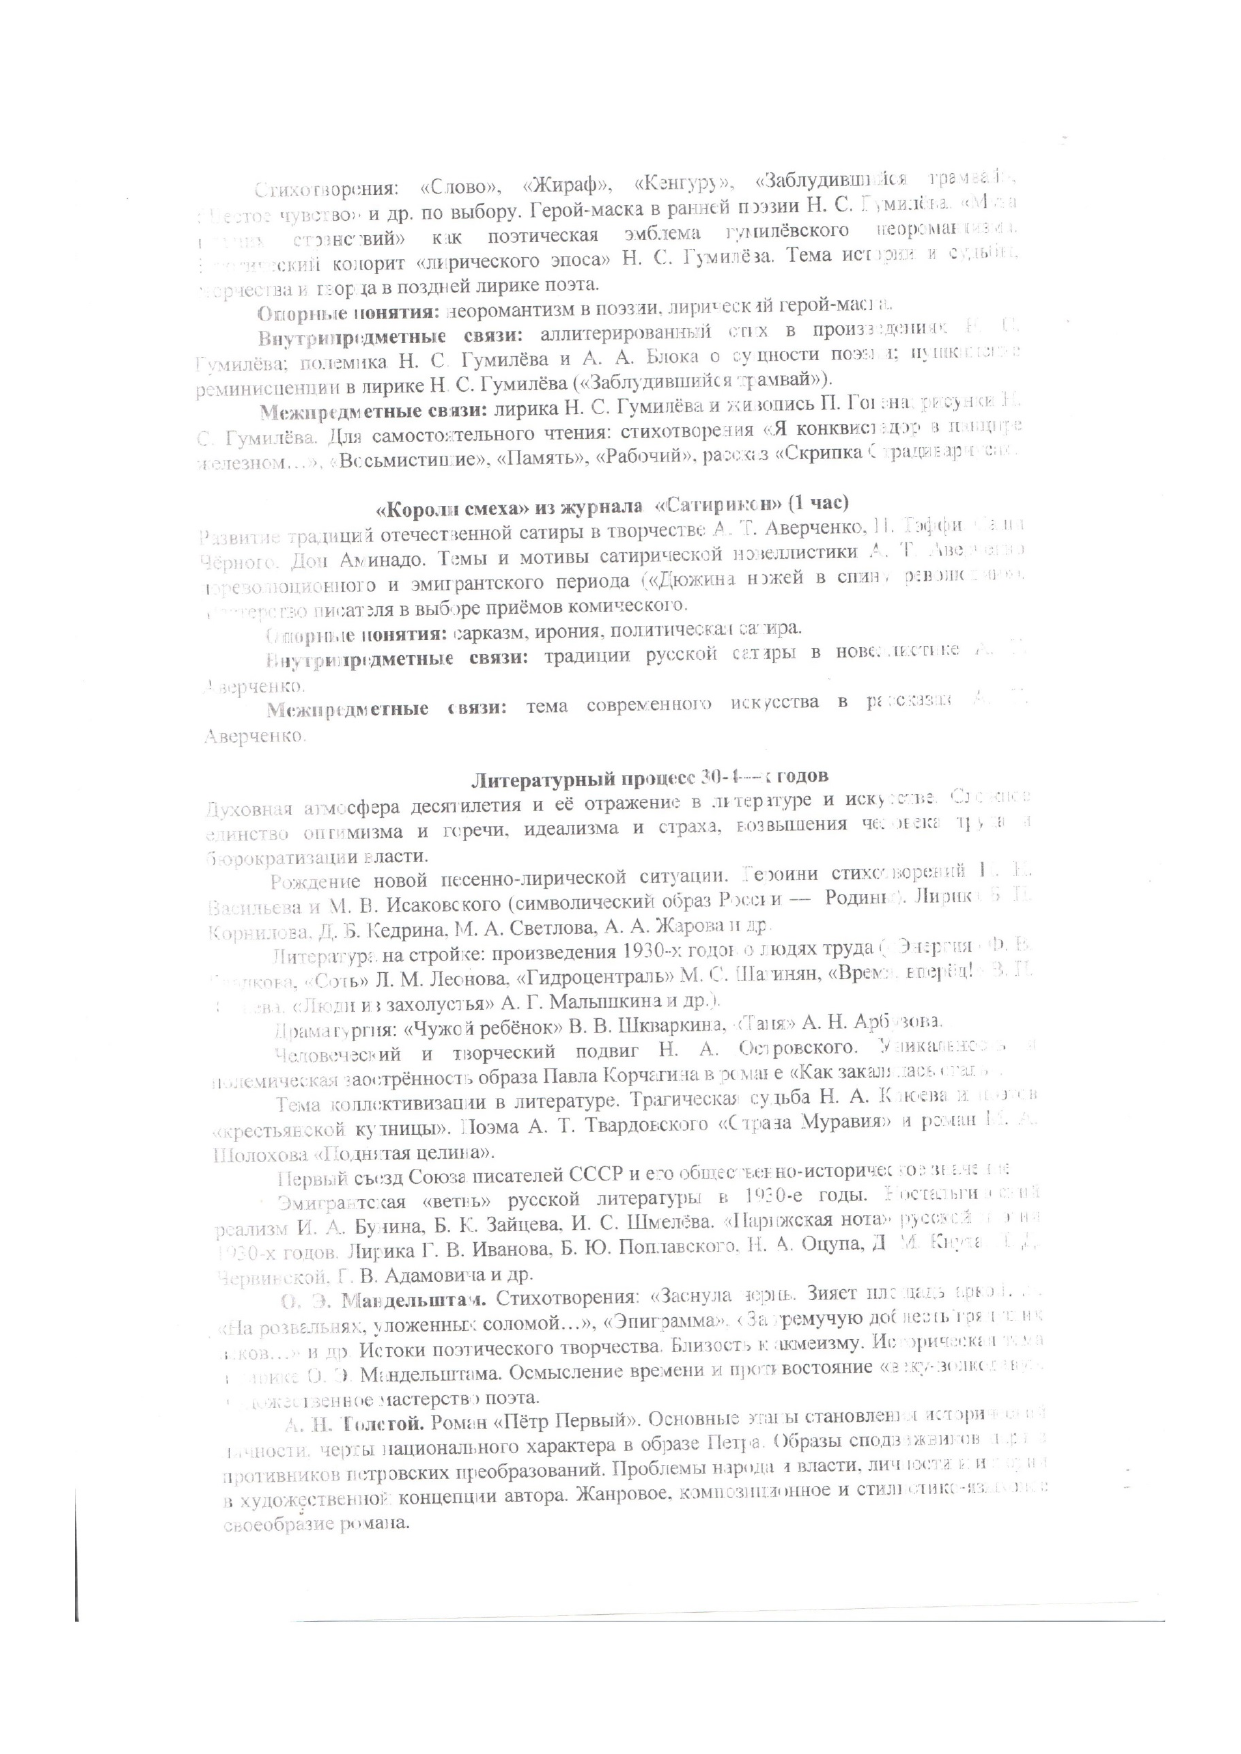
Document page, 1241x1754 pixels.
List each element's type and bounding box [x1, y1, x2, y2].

picture [75, 128, 1166, 1629]
